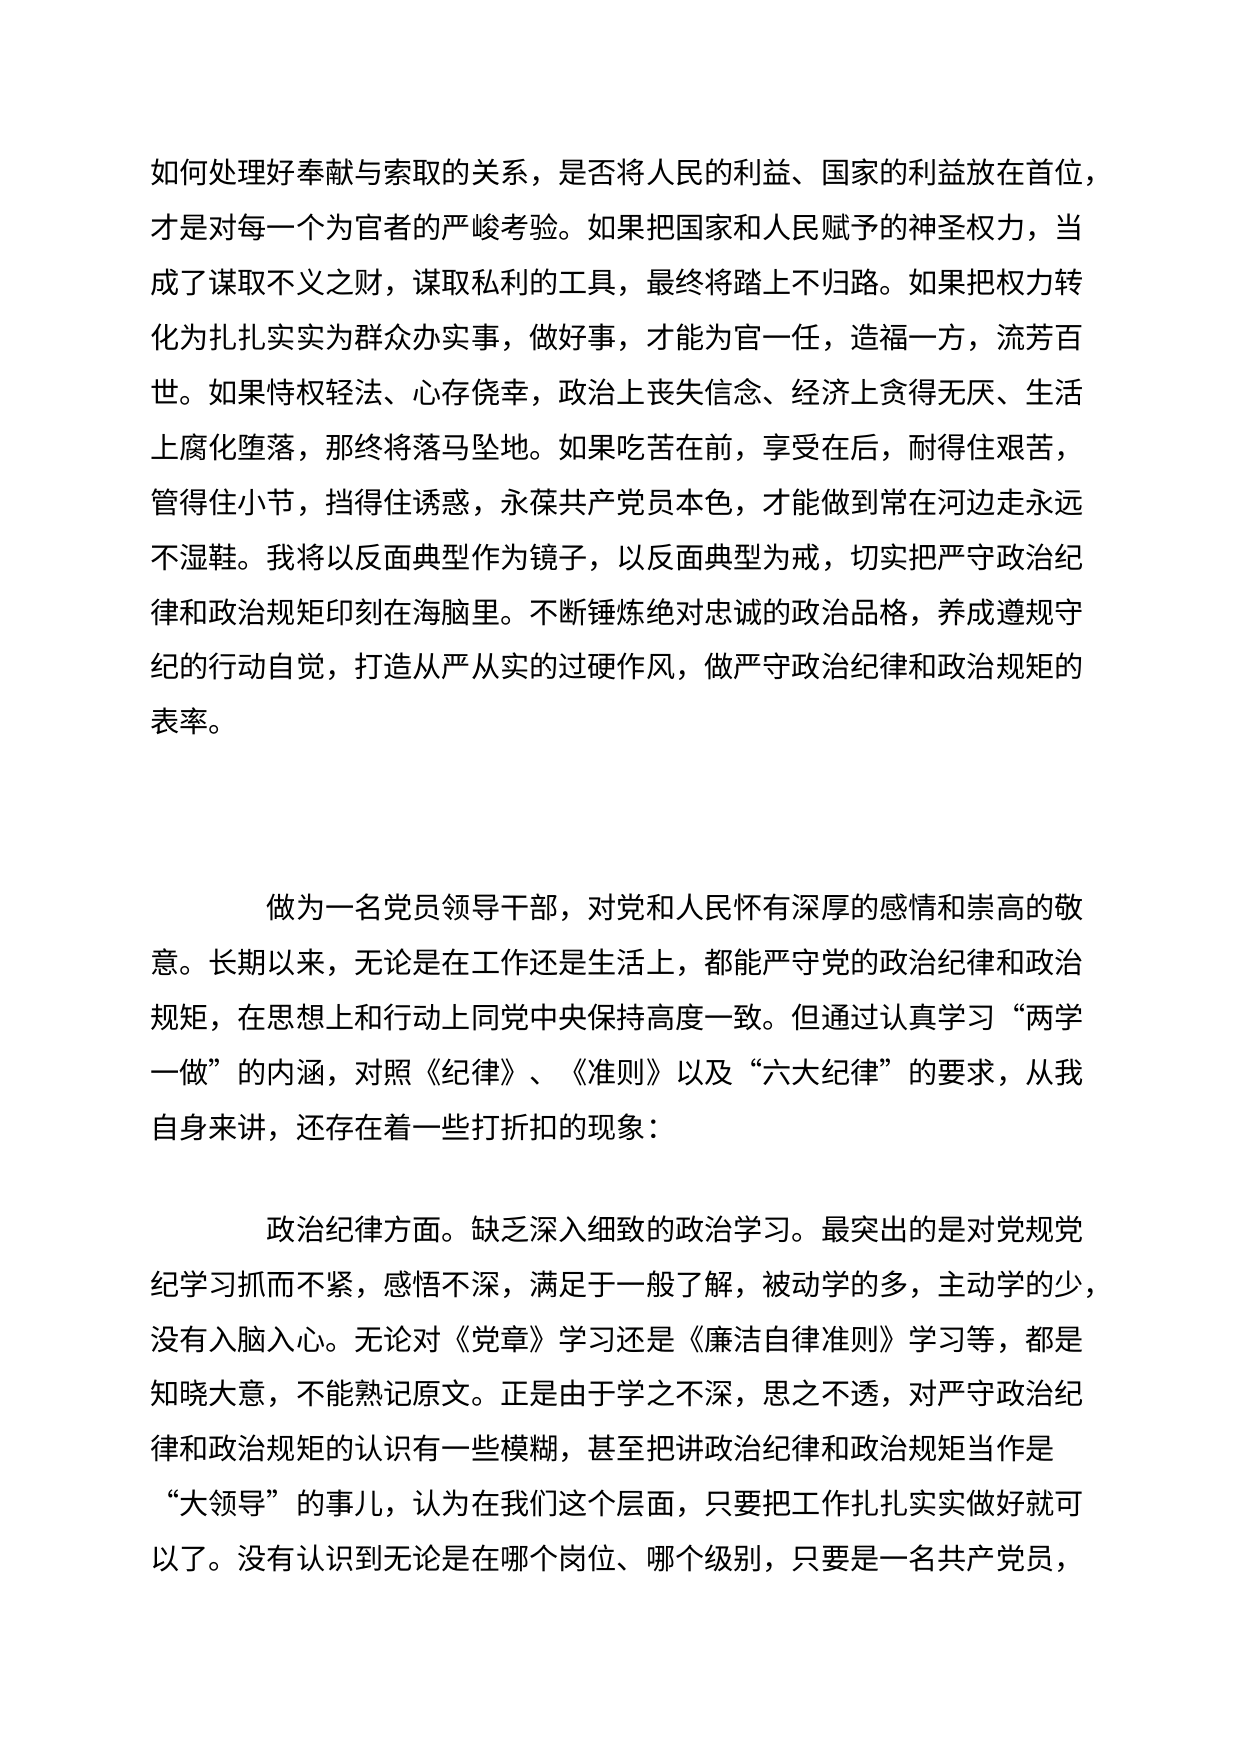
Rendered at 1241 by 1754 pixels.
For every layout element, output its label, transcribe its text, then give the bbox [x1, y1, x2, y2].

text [150, 1206, 1090, 1578]
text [150, 150, 1090, 741]
text 做为一名党员领导干部，对党和人民怀有深厚的感情和崇高的敬意。长期以来，无论是在工作还是生活上，都能严守党的政治纪律和政治规矩，在思想上和行动上同党中央保持高度一致。但通过认真学习“两学一做”的内涵，对照《纪律》、《准则》以及“六大纪律”的要求，从我自身来讲，还存在着一些打折扣的现象： [150, 885, 1090, 1147]
